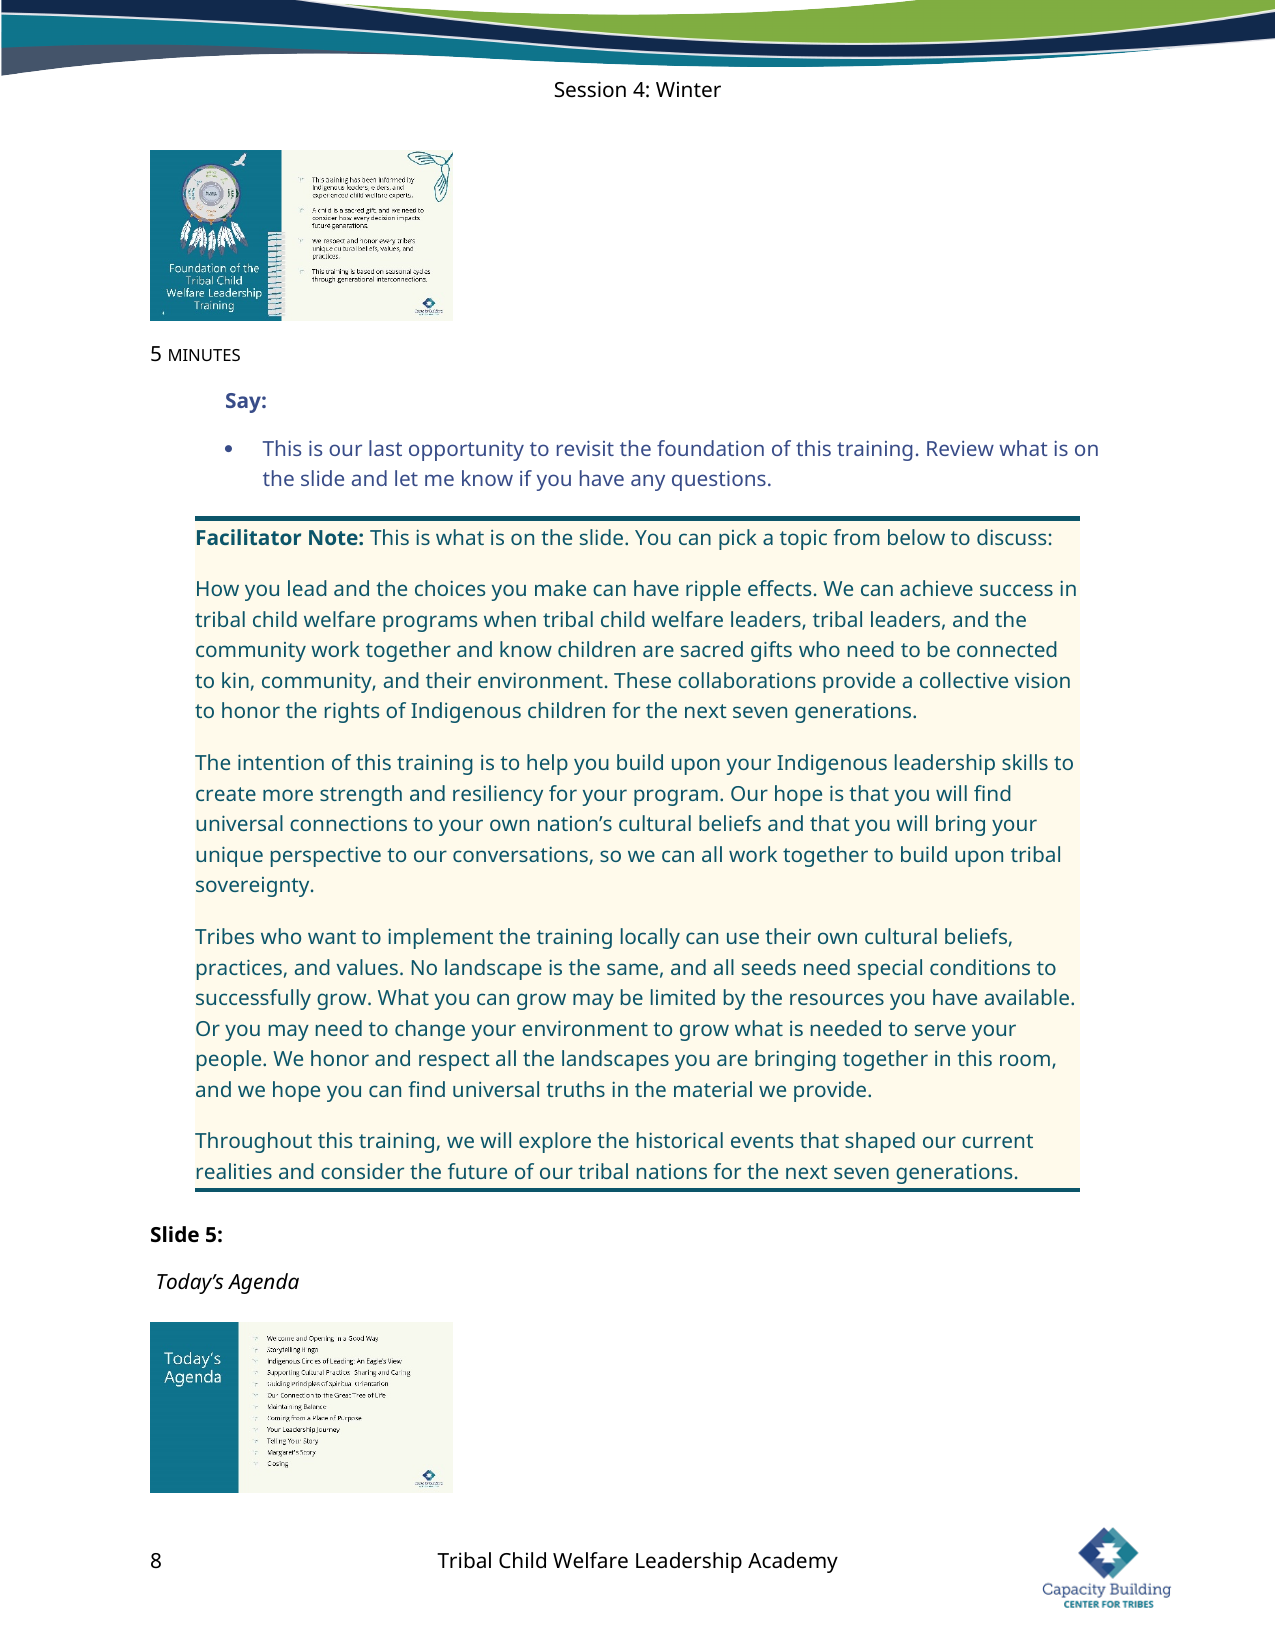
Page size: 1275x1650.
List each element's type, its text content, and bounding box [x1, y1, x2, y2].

text Facilitator Note: This is what is on the slide. You can pick a topic from below to discuss: [195, 521, 1080, 551]
text How you lead and the choices you make can have ripple effects. We can achieve success in tribal child welfare programs when tribal child welfare leaders, tribal leaders, and the community work together and know children are sacred gifts who need to be connected to kin, community, and their environment. These collaborations provide a collective vision to honor the rights of Indigenous children for the next seven generations. [195, 567, 1080, 725]
picture [150, 1322, 453, 1493]
picture [1036, 1520, 1174, 1611]
text 5 minutes [150, 339, 1125, 368]
text Throughout this training, we will explore the historical events that shaped our current realities and consider the future of our tribal nations for the next seven generations. [195, 1120, 1080, 1188]
text Slide 5: [150, 1220, 1125, 1248]
picture [150, 150, 453, 321]
picture [1, 0, 1275, 76]
text This is our last opportunity to revisit the foundation of this training. Review what is on the slide and let me know if you have any questions. [225, 434, 1125, 493]
text Say: [225, 387, 1125, 415]
text The intention of this training is to help you build upon your Indigenous leadership skills to create more strength and resiliency for your program. Our hope is that you will find universal connections to your own nation’s cultural beliefs and that you will bring your unique perspective to our conversations, so we can all work together to build upon tribal sovereignty. [195, 741, 1080, 899]
title Today’s Agenda [150, 1267, 1125, 1295]
text Tribes who want to implement the training locally can use their own cultural beliefs, practices, and values. No landscape is the same, and all seeds need special conditions to successfully grow. What you can grow may be limited by the resources you have available. Or you may need to change your environment to grow what is needed to serve your people. We honor and respect all the landscapes you are bringing together in this room, and we hope you can find universal truths in the material we provide. [195, 915, 1080, 1104]
